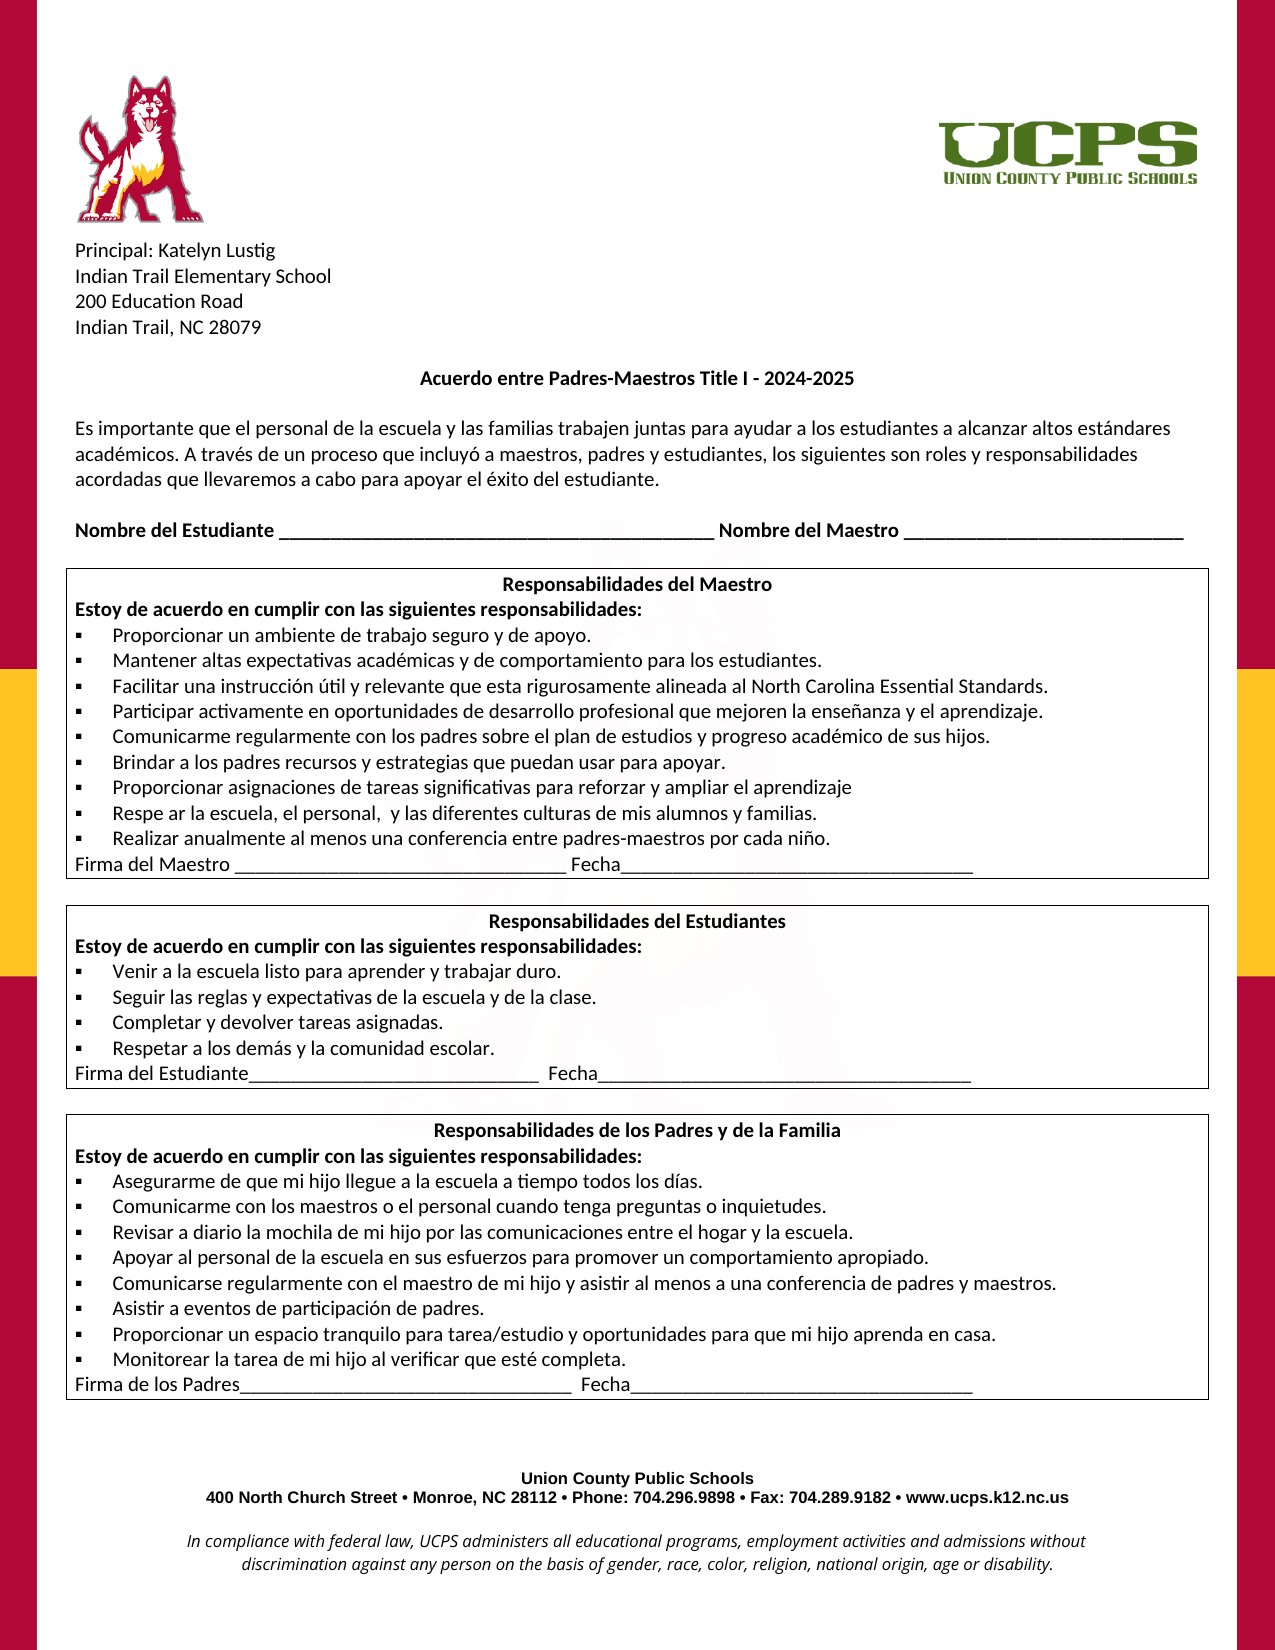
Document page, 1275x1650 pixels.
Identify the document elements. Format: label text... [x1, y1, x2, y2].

list Proporcionar un espacio tranquilo para tarea/estudio y oportunidades para que mi hijo aprenda en casa. [75, 1321, 1200, 1346]
text Nombre del Estudiante __________________________________________ Nombre del Maestro ___________________________ [75, 517, 1200, 543]
list Comunicarse regularmente con el maestro de mi hijo y asistir al menos a una conferencia de padres y maestros. [75, 1270, 1200, 1295]
text Indian Trail Elementary School [75, 263, 1200, 288]
picture [0, 0, 1275, 1650]
list Respe ar la escuela, el personal, y las diferentes culturas de mis alumnos y familias. [75, 800, 1200, 825]
list Brindar a los padres recursos y estrategias que puedan usar para apoyar. [75, 749, 1200, 774]
list Facilitar una instrucción útil y relevante que esta rigurosamente alineada al North Carolina Essential Standards. [75, 673, 1200, 698]
text Estoy de acuerdo en cumplir con las siguientes responsabilidades: [75, 933, 1200, 959]
list Apoyar al personal de la escuela en sus esfuerzos para promover un comportamiento apropiado. [75, 1244, 1200, 1270]
list Revisar a diario la mochila de mi hijo por las comunicaciones entre el hogar y la escuela. [75, 1219, 1200, 1244]
list Mantener altas expectativas académicas y de comportamiento para los estudiantes. [75, 647, 1200, 673]
text Responsabilidades de los Padres y de la Familia [67, 1115, 1208, 1143]
list Completar y devolver tareas asignadas. [75, 1009, 1200, 1035]
text Responsabilidades del Maestro [67, 569, 1208, 597]
text 200 Education Road [75, 288, 1200, 314]
text Es importante que el personal de la escuela y las familias trabajen juntas para ayudar a los estudiantes a alcanzar altos estándares académicos. A través de un proceso que incluyó a maestros, padres y estudiantes, los siguientes son roles y responsabilidades acordadas que llevaremos a cabo para apoyar el éxito del estudiante. [75, 390, 1200, 492]
list Participar activamente en oportunidades de desarrollo profesional que mejoren la enseñanza y el aprendizaje. [75, 698, 1200, 724]
text Principal: Katelyn Lustig [75, 238, 1200, 263]
list Proporcionar un ambiente de trabajo seguro y de apoyo. [75, 622, 1200, 647]
text Firma de los Padres________________________________ Fecha_________________________________ [67, 1368, 1208, 1399]
text Firma del Estudiante____________________________ Fecha____________________________________ [67, 1057, 1208, 1088]
list Realizar anualmente al menos una conferencia entre padres-maestros por cada niño. [75, 825, 1200, 848]
list Respetar a los demás y la comunidad escolar. [75, 1035, 1200, 1057]
list Proporcionar asignaciones de tareas significativas para reforzar y ampliar el aprendizaje [75, 774, 1200, 800]
list Asegurarme de que mi hijo llegue a la escuela a tiempo todos los días. [75, 1168, 1200, 1194]
text Indian Trail, NC 28079 [75, 314, 1200, 339]
list Venir a la escuela listo para aprender y trabajar duro. [75, 959, 1200, 984]
list Asistir a eventos de participación de padres. [75, 1295, 1200, 1321]
text Acuerdo entre Padres-Maestros Title I - 2024-2025 [75, 365, 1200, 390]
text Estoy de acuerdo en cumplir con las siguientes responsabilidades: [75, 597, 1200, 622]
list Seguir las reglas y expectativas de la escuela y de la clase. [75, 984, 1200, 1009]
text Firma del Maestro ________________________________ Fecha__________________________________ [67, 848, 1208, 878]
list Comunicarme regularmente con los padres sobre el plan de estudios y progreso académico de sus hijos. [75, 724, 1200, 749]
list Comunicarme con los maestros o el personal cuando tenga preguntas o inquietudes. [75, 1194, 1200, 1219]
text Responsabilidades del Estudiantes [67, 906, 1208, 933]
list Monitorear la tarea de mi hijo al verificar que esté completa. [75, 1346, 1200, 1368]
text Estoy de acuerdo en cumplir con las siguientes responsabilidades: [75, 1143, 1200, 1168]
